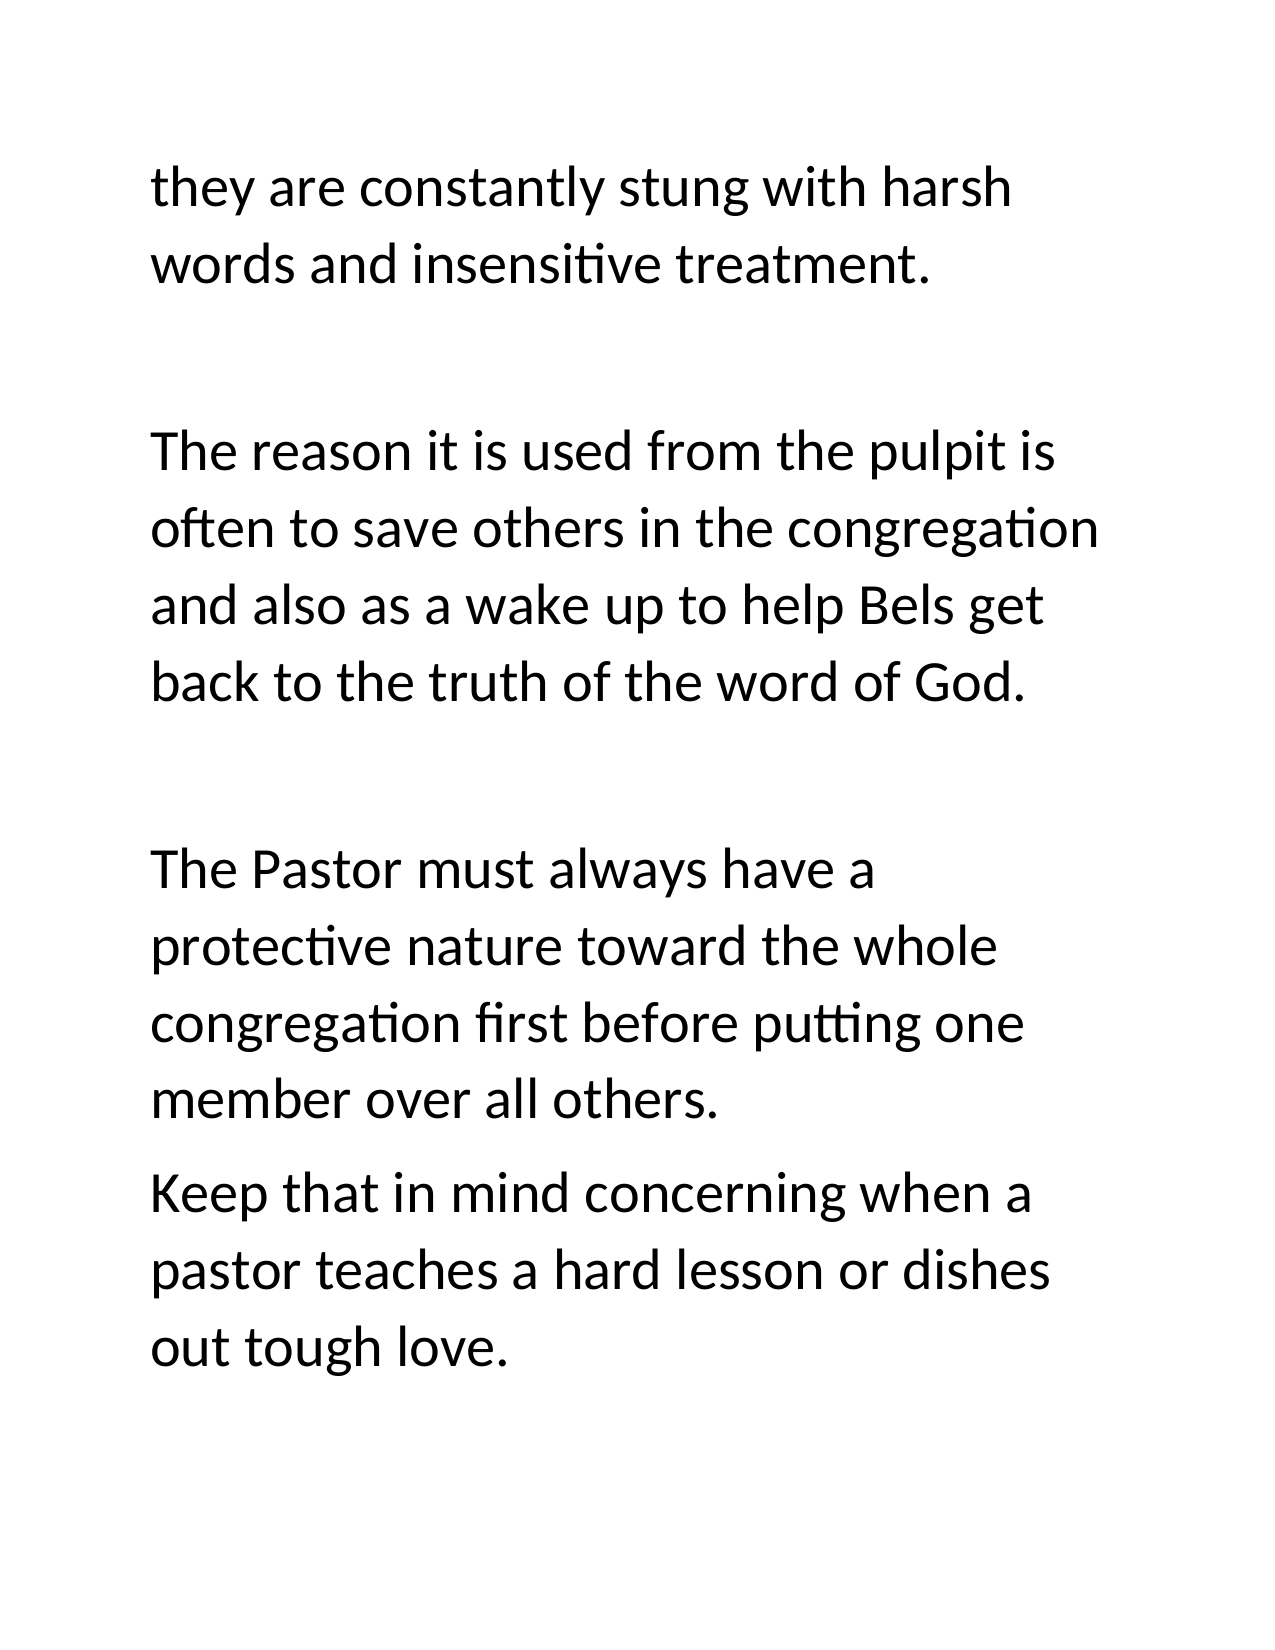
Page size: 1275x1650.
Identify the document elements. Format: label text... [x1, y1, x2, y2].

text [150, 150, 1125, 298]
text The reason it is used from the pulpit is often to save others in the congregation and also as a wake up to help Bels get back to the truth of the word of God. [150, 414, 1125, 716]
text The Pastor must always have a protective nature toward the whole congregation first before putting one member over all others. [150, 832, 1125, 1133]
text Keep that in mind concerning when a pastor teaches a hard lesson or dishes out tough love. [150, 1156, 1125, 1381]
